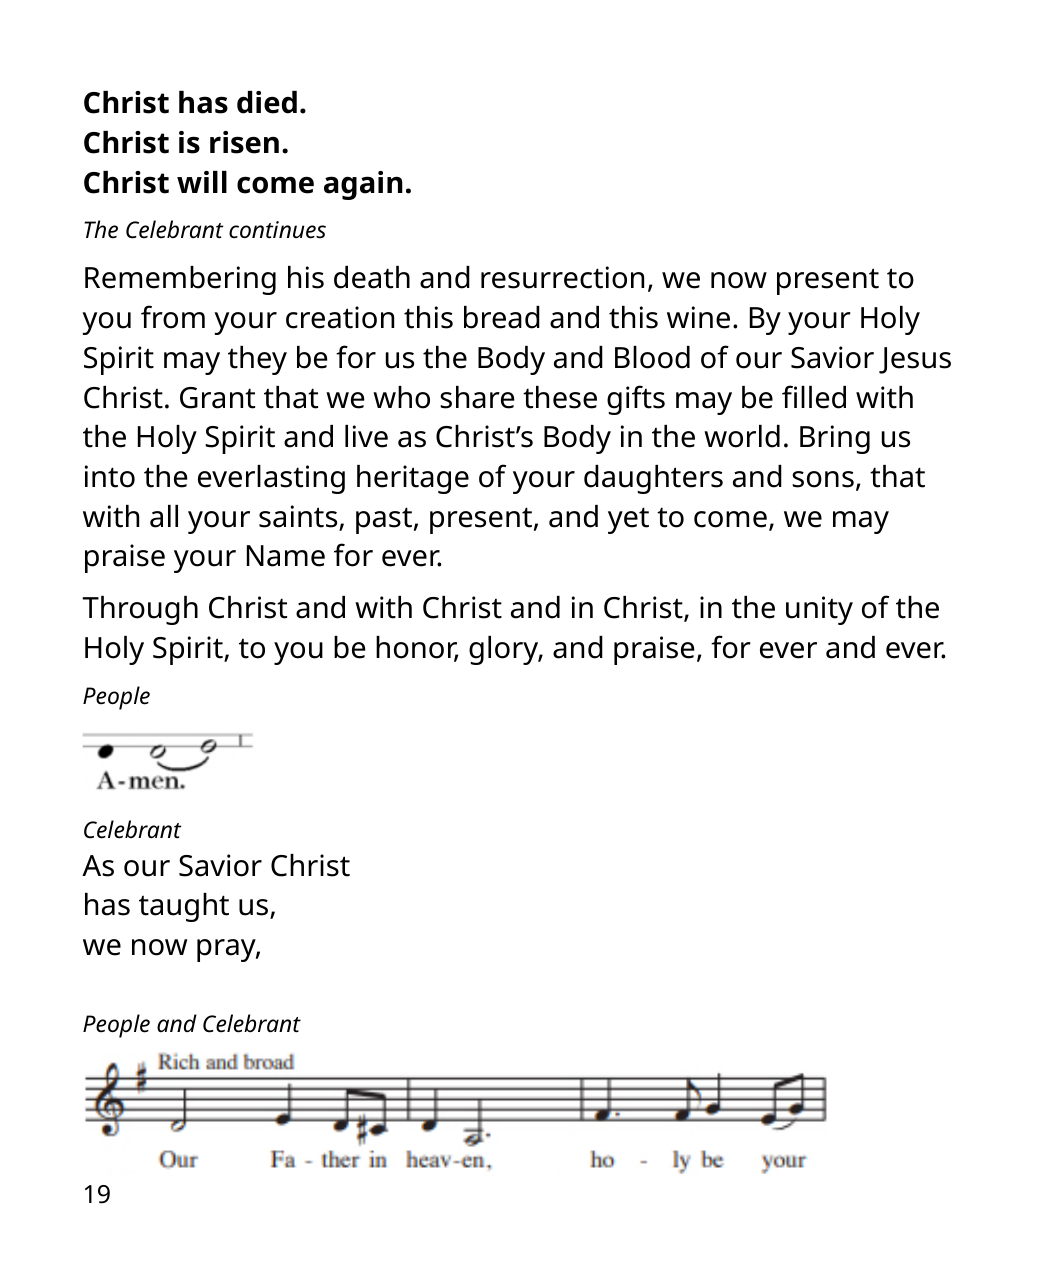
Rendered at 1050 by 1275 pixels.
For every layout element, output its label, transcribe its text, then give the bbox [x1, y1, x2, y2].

text Christ has died. Christ is risen. Christ will come again. [82, 82, 967, 202]
picture [82, 723, 263, 802]
text Celebrant [82, 814, 967, 845]
text Remembering his death and resurrection, we now present to you from your creation this bread and this wine. By your Holy Spirit may they be for us the Body and Blood of our Savior Jesus Christ. Grant that we who share these gifts may be filled with the Holy Spirit and live as Christ’s Body in the world. Bring us into the everlasting heritage of your daughters and sons, that with all your saints, past, present, and yet to come, we may praise your Name for ever. [82, 258, 967, 575]
picture [82, 1051, 831, 1177]
text The Celebrant continues [82, 214, 967, 245]
text As our Savior Christ has taught us, we now pray, [82, 845, 967, 964]
text Through Christ and with Christ and in Christ, in the unity of the Holy Spirit, to you be honor, glory, and praise, for ever and ever. [82, 588, 967, 667]
text People and Celebrant [82, 1008, 967, 1039]
text People [82, 680, 967, 711]
